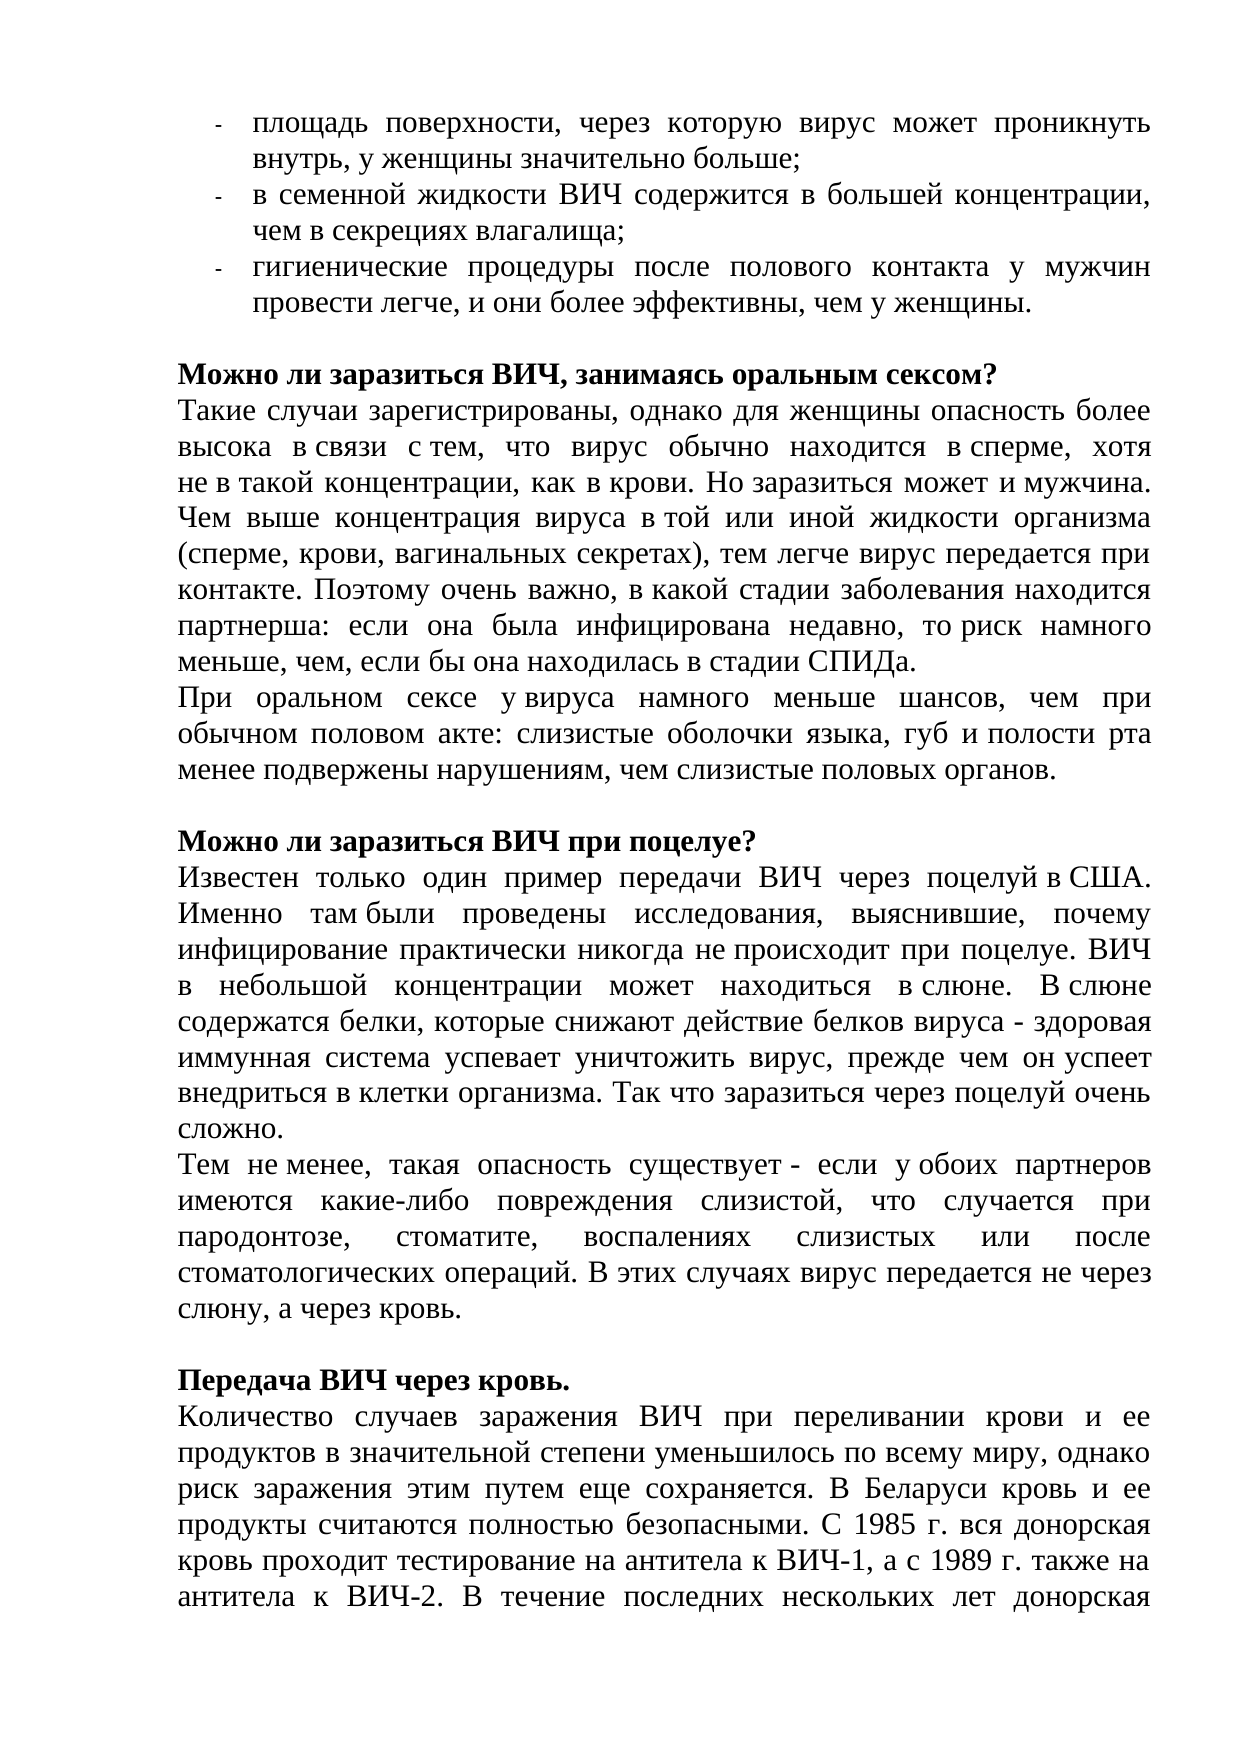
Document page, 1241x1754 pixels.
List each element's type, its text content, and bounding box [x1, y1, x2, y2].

text Тем не менее, такая опасность существует - если у обоих партнеров имеются какие-либо повреждения слизистой, что случается при пародонтозе, стоматите, воспалениях слизистых или после стоматологических операций. В этих случаях вирус передается не через слюну, а через кровь. [177, 1146, 1152, 1325]
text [177, 1397, 1152, 1613]
list гигиенические процедуры после полового контакта у мужчин провести легче, и они более эффективны, чем у женщины. [215, 247, 1152, 319]
text Такие случаи зарегистрированы, однако для женщины опасность более высока в связи с тем, что вирус обычно находится в сперме, хотя не в такой концентрации, как в крови. Но заразиться может и мужчина. Чем выше концентрация вируса в той или иной жидкости организма (сперме, крови, вагинальных секретах), тем легче вирус передается при контакте. Поэтому очень важно, в какой стадии заболевания находится партнерша: если она была инфицирована недавно, то риск намного меньше, чем, если бы она находилась в стадии СПИДа. [177, 391, 1152, 678]
list площадь поверхности, через которую вирус может проникнуть внутрь, у женщины значительно больше; [215, 103, 1152, 175]
text Можно ли заразиться ВИЧ, занимаясь оральным сексом? [177, 355, 1152, 391]
text Можно ли заразиться ВИЧ при поцелуе? [177, 822, 1152, 858]
text Известен только один пример передачи ВИЧ через поцелуй в США. Именно там были проведены исследования, выяснившие, почему инфицирование практически никогда не происходит при поцелуе. ВИЧ в небольшой концентрации может находиться в слюне. В слюне содержатся белки, которые снижают действие белков вируса - здоровая иммунная система успевает уничтожить вирус, прежде чем он успеет внедриться в клетки организма. Так что заразиться через поцелуй очень сложно. [177, 858, 1152, 1146]
list в семенной жидкости ВИЧ содержится в большей концентрации, чем в секрециях влагалища; [215, 175, 1152, 247]
text При оральном сексе у вируса намного меньше шансов, чем при обычном половом акте: слизистые оболочки языка, губ и полости рта менее подвержены нарушениям, чем слизистые половых органов. [177, 678, 1152, 786]
text Передача ВИЧ через кровь. [177, 1361, 1152, 1397]
